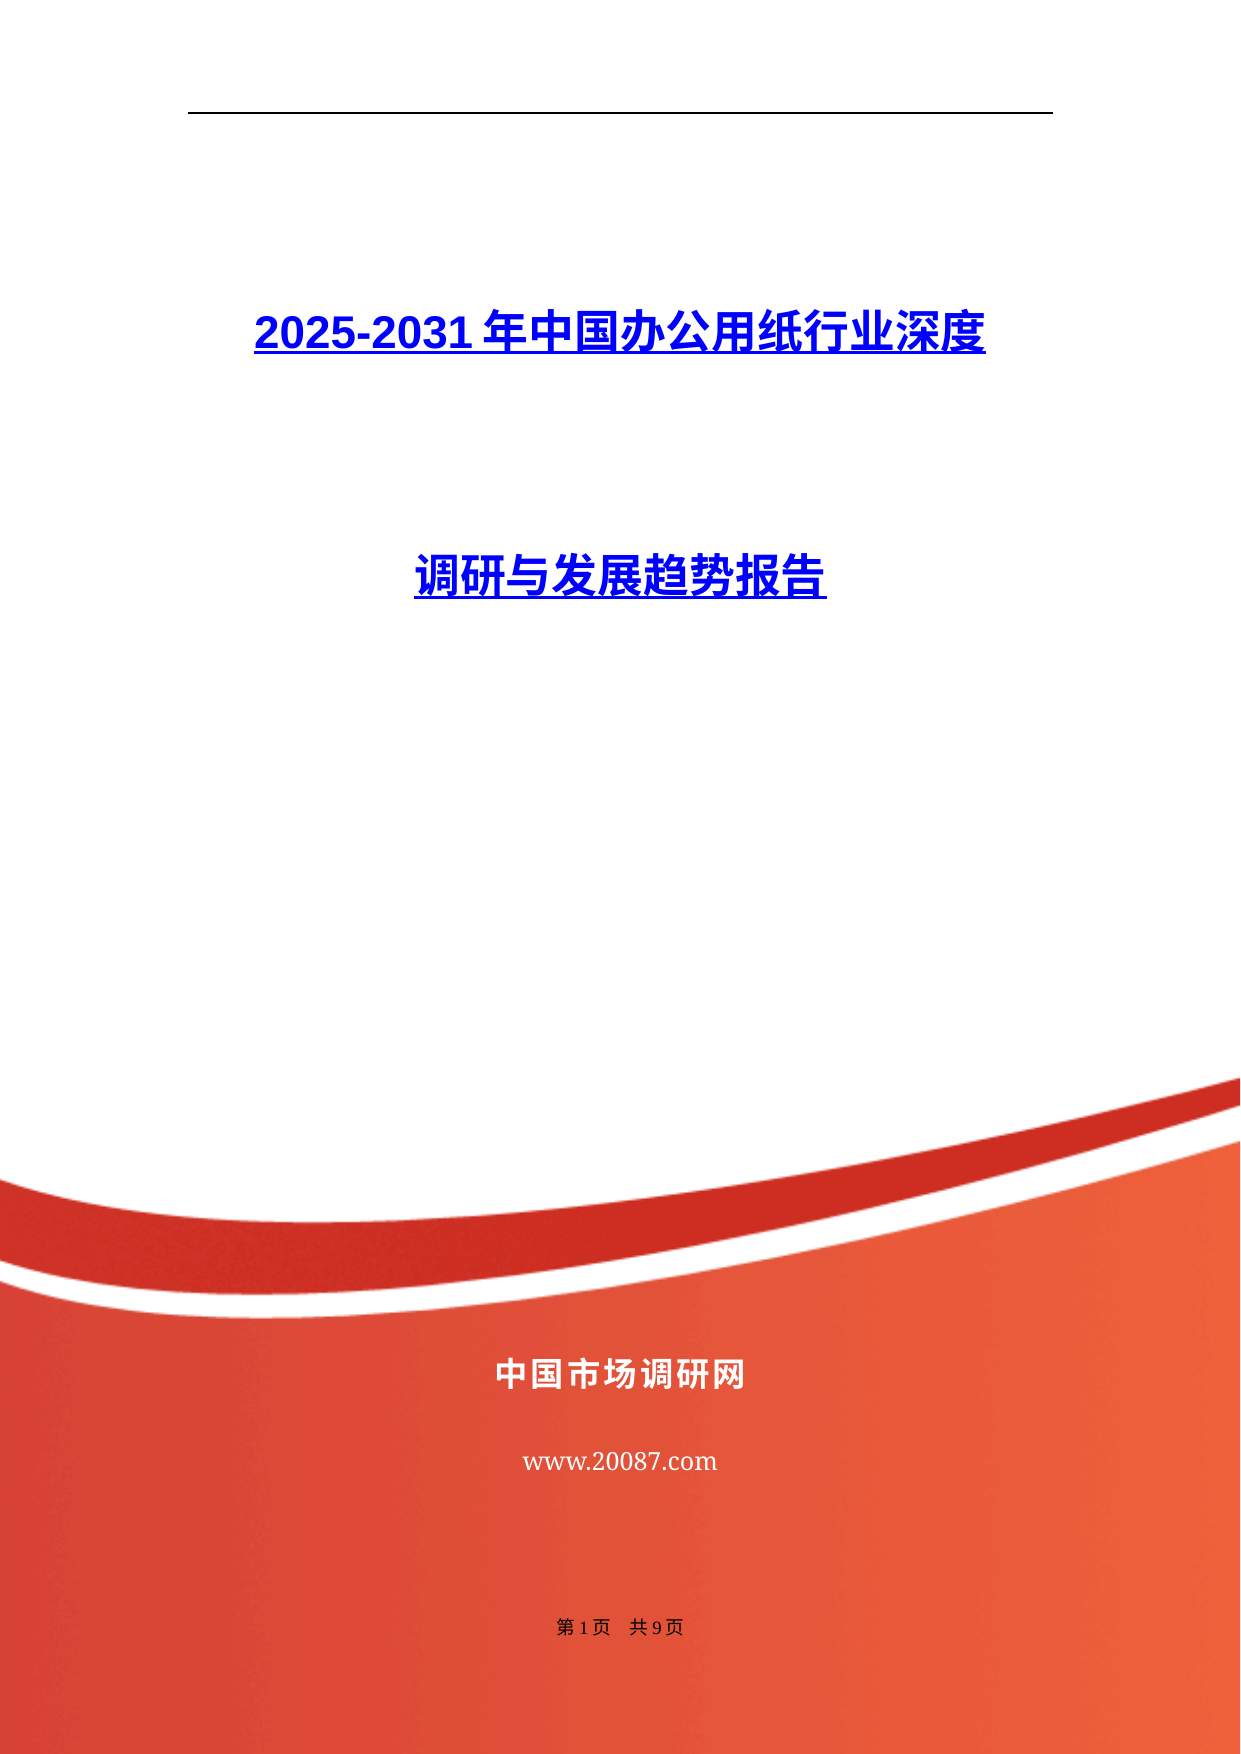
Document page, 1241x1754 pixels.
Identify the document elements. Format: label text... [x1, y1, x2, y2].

table_header 2025-2031年中国办公用纸行业深度调研与发展趋势报告 [188, 207, 1053, 773]
subtitle 中国市场调研网 [187, 1339, 1053, 1404]
picture [0, 1006, 1241, 1754]
text www.20087.com [187, 1428, 1053, 1493]
